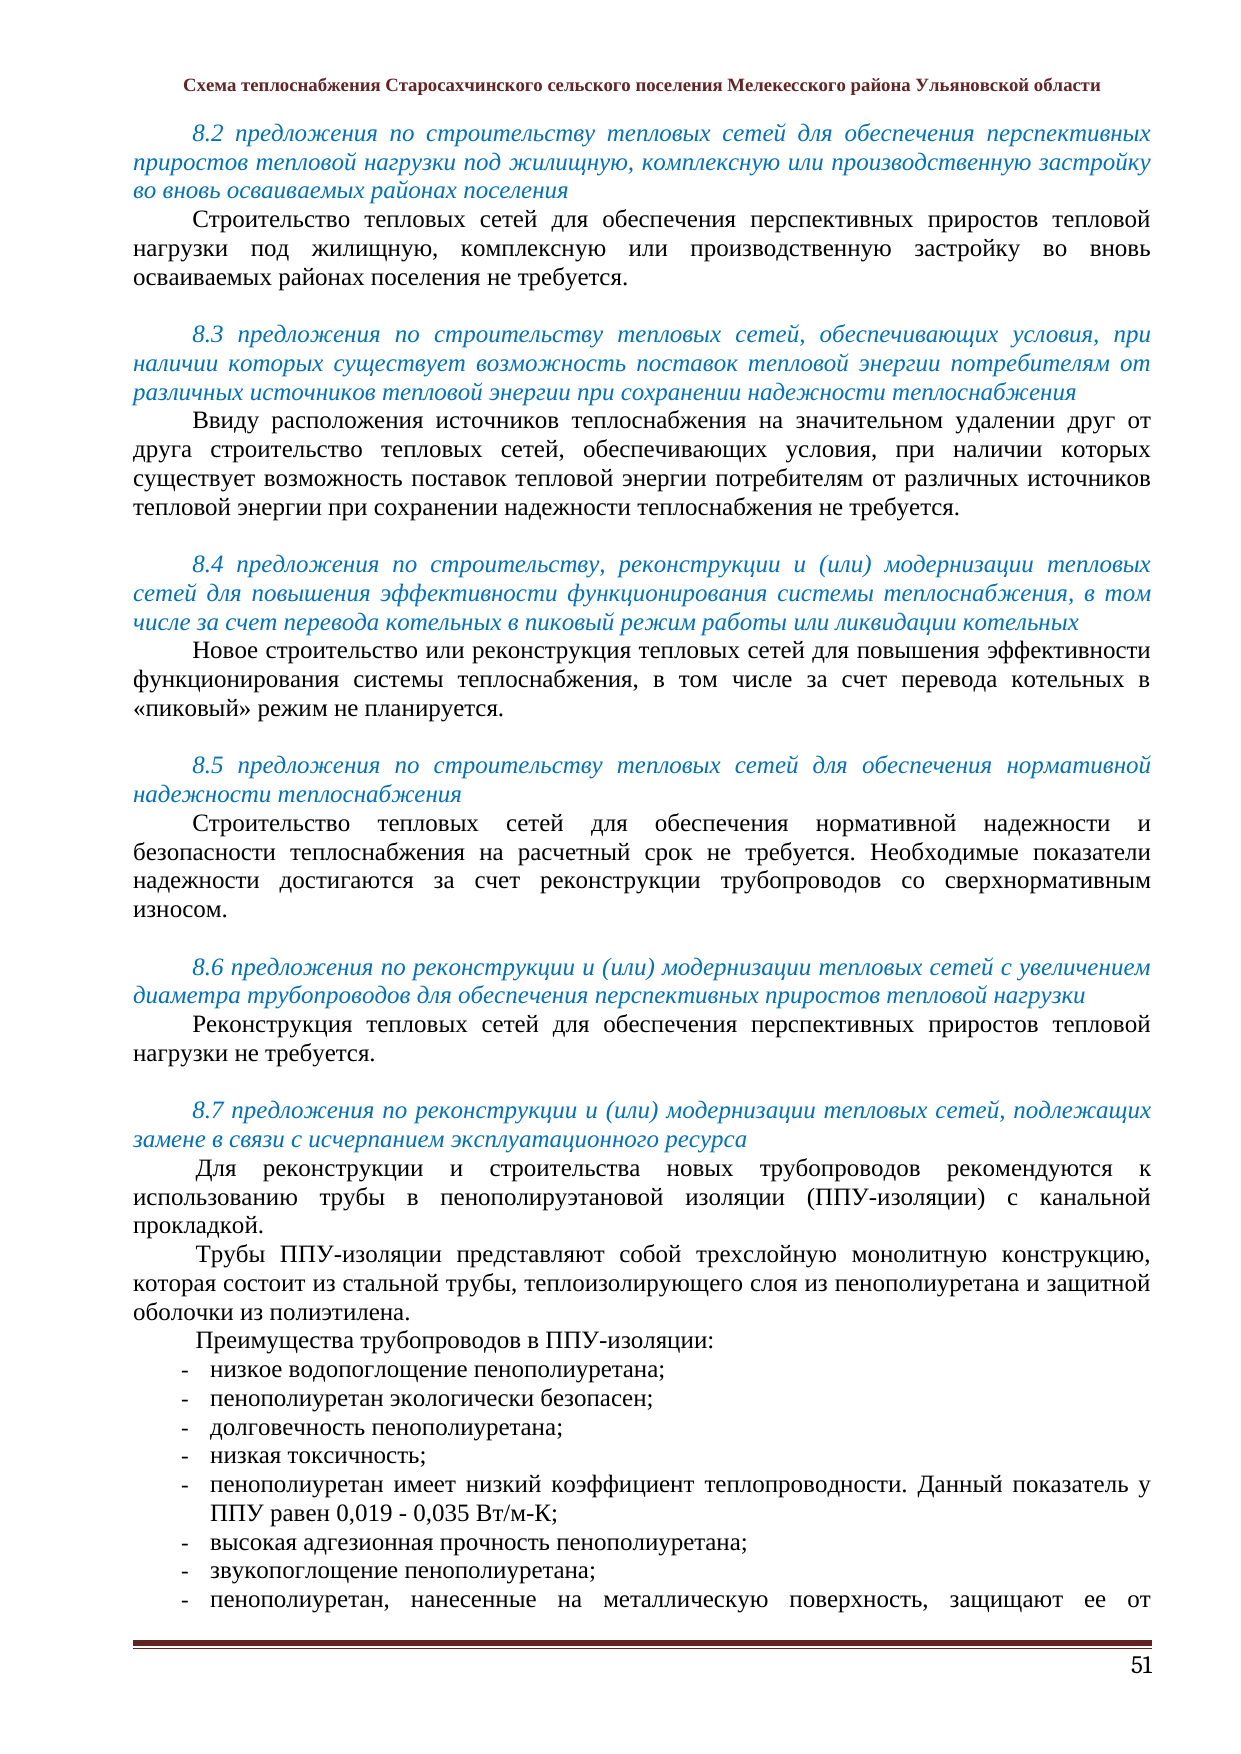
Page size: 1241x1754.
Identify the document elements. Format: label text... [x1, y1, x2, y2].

text 8.3 предложения по строительству тепловых сетей, обеспечивающих условия, при наличии которых существует возможность поставок тепловой энергии потребителям от различных источников тепловой энергии при сохранении надежности теплоснабжения [133, 319, 1152, 406]
text 8.2 предложения по строительству тепловых сетей для обеспечения перспективных приростов тепловой нагрузки под жилищную, комплексную или производственную застройку во вновь осваиваемых районах поселения [133, 118, 1152, 204]
text Строительство тепловых сетей для обеспечения нормативной надежности и безопасности теплоснабжения на расчетный срок не требуется. Необходимые показатели надежности достигаются за счет реконструкции трубопроводов со сверхнормативным износом. [133, 808, 1152, 923]
text Для реконструкции и строительства новых трубопроводов рекомендуются к использованию трубы в пенополируэтановой изоляции (ППУ-изоляции) с канальной прокладкой. [133, 1153, 1152, 1239]
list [181, 1584, 1152, 1613]
text Реконструкция тепловых сетей для обеспечения перспективных приростов тепловой нагрузки не требуется. [133, 1009, 1152, 1067]
text Ввиду расположения источников теплоснабжения на значительном удалении друг от друга строительство тепловых сетей, обеспечивающих условия, при наличии которых существует возможность поставок тепловой энергии потребителям от различных источников тепловой энергии при сохранении надежности теплоснабжения не требуется. [133, 406, 1152, 521]
text 8.4 предложения по строительству, реконструкции и (или) модернизации тепловых сетей для повышения эффективности функционирования системы теплоснабжения, в том числе за счет перевода котельных в пиковый режим работы или ликвидации котельных [133, 549, 1152, 636]
list звукопоглощение пенополиуретана; [181, 1556, 1152, 1584]
list низкое водопоглощение пенополиуретана; [181, 1354, 1152, 1383]
text 8.6 предложения по реконструкции и (или) модернизации тепловых сетей с увеличением диаметра трубопроводов для обеспечения перспективных приростов тепловой нагрузки [133, 952, 1152, 1009]
text Преимущества трубопроводов в ППУ-изоляции: [133, 1326, 1152, 1354]
text 8.7 предложения по реконструкции и (или) модернизации тепловых сетей, подлежащих замене в связи с исчерпанием эксплуатационного ресурса [133, 1096, 1152, 1153]
list пенополиуретан экологически безопасен; [181, 1383, 1152, 1412]
text Трубы ППУ-изоляции представляют собой трехслойную монолитную конструкцию, которая состоит из стальной трубы, теплоизолирующего слоя из пенополиуретана и защитной оболочки из полиэтилена. [133, 1239, 1152, 1326]
list низкая токсичность; [181, 1441, 1152, 1469]
text Новое строительство или реконструкция тепловых сетей для повышения эффективности функционирования системы теплоснабжения, в том числе за счет перевода котельных в «пиковый» режим не планируется. [133, 636, 1152, 722]
text 8.5 предложения по строительству тепловых сетей для обеспечения нормативной надежности теплоснабжения [133, 751, 1152, 808]
text Строительство тепловых сетей для обеспечения перспективных приростов тепловой нагрузки под жилищную, комплексную или производственную застройку во вновь осваиваемых районах поселения не требуется. [133, 204, 1152, 291]
list высокая адгезионная прочность пенополиуретана; [181, 1527, 1152, 1556]
list долговечность пенополиуретана; [181, 1412, 1152, 1441]
list пенополиуретан имеет низкий коэффициент теплопроводности. Данный показатель у ППУ равен 0,019 - 0,035 Вт/м-К; [181, 1469, 1152, 1527]
